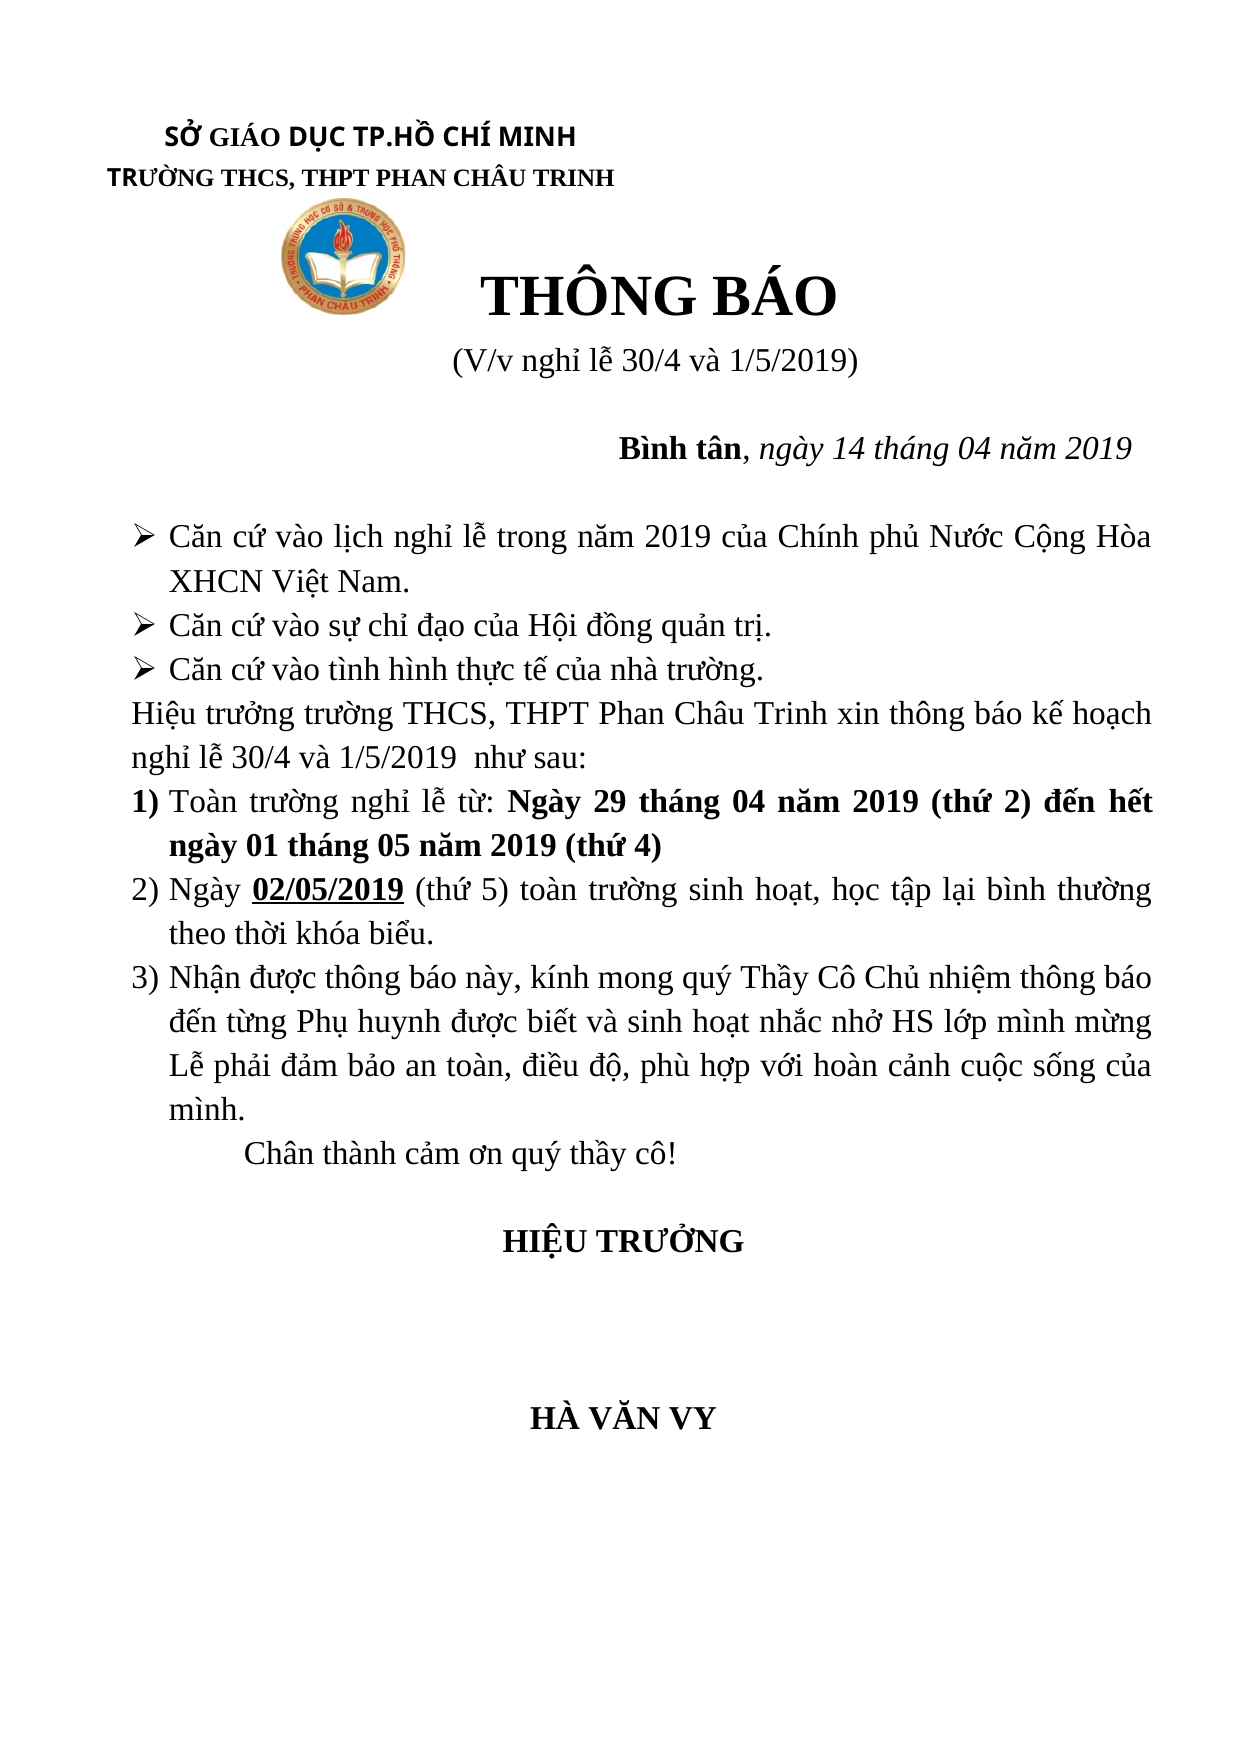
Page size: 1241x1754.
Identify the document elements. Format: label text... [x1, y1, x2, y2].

list Ngày 02/05/2019 (thứ 5) toàn trường sinh hoạt, học tập lại bình thường theo thời khóa biểu. [131, 869, 1153, 952]
text (V/v nghỉ lễ 30/4 và 1/5/2019) [94, 341, 1153, 379]
text HÀ VĂN VY [94, 1398, 1153, 1436]
picture [281, 198, 406, 315]
list Toàn trường nghỉ lễ từ: Ngày 29 tháng 04 năm 2019 (thứ 2) đến hết ngày 01 tháng 05 năm 2019 (thứ 4) [131, 781, 1153, 863]
list Căn cứ vào sự chỉ đạo của Hội đồng quản trị. [131, 605, 1153, 643]
text THÔNG BÁO [94, 199, 1153, 328]
text SỞ GIÁO DỤC TP.HỒ CHÍ MINH [94, 117, 1153, 154]
list Chân thành cảm ơn quý thầy cô! [169, 1134, 1153, 1172]
text HIỆU TRƯỞNG [94, 1222, 1153, 1260]
text Hiệu trưởng trường THCS, THPT Phan Châu Trinh xin thông báo kế hoạch nghỉ lễ 30/4 và 1/5/2019 như sau: [131, 693, 1153, 775]
list Căn cứ vào lịch nghỉ lễ trong năm 2019 của Chính phủ Nước Cộng Hòa XHCN Việt Nam. [131, 517, 1153, 599]
list Căn cứ vào tình hình thực tế của nhà trường. [131, 649, 1153, 687]
text Bình tân, ngày 14 tháng 04 năm 2019 [544, 429, 1153, 467]
text TRƯỜNG THCS, THPT PHAN CHÂU TRINH [94, 160, 1153, 194]
list Nhận được thông báo này, kính mong quý Thầy Cô Chủ nhiệm thông báo đến từng Phụ huynh được biết và sinh hoạt nhắc nhở HS lớp mình mừng Lễ phải đảm bảo an toàn, điều độ, phù hợp với hoàn cảnh cuộc sống của mình. [131, 957, 1153, 1128]
